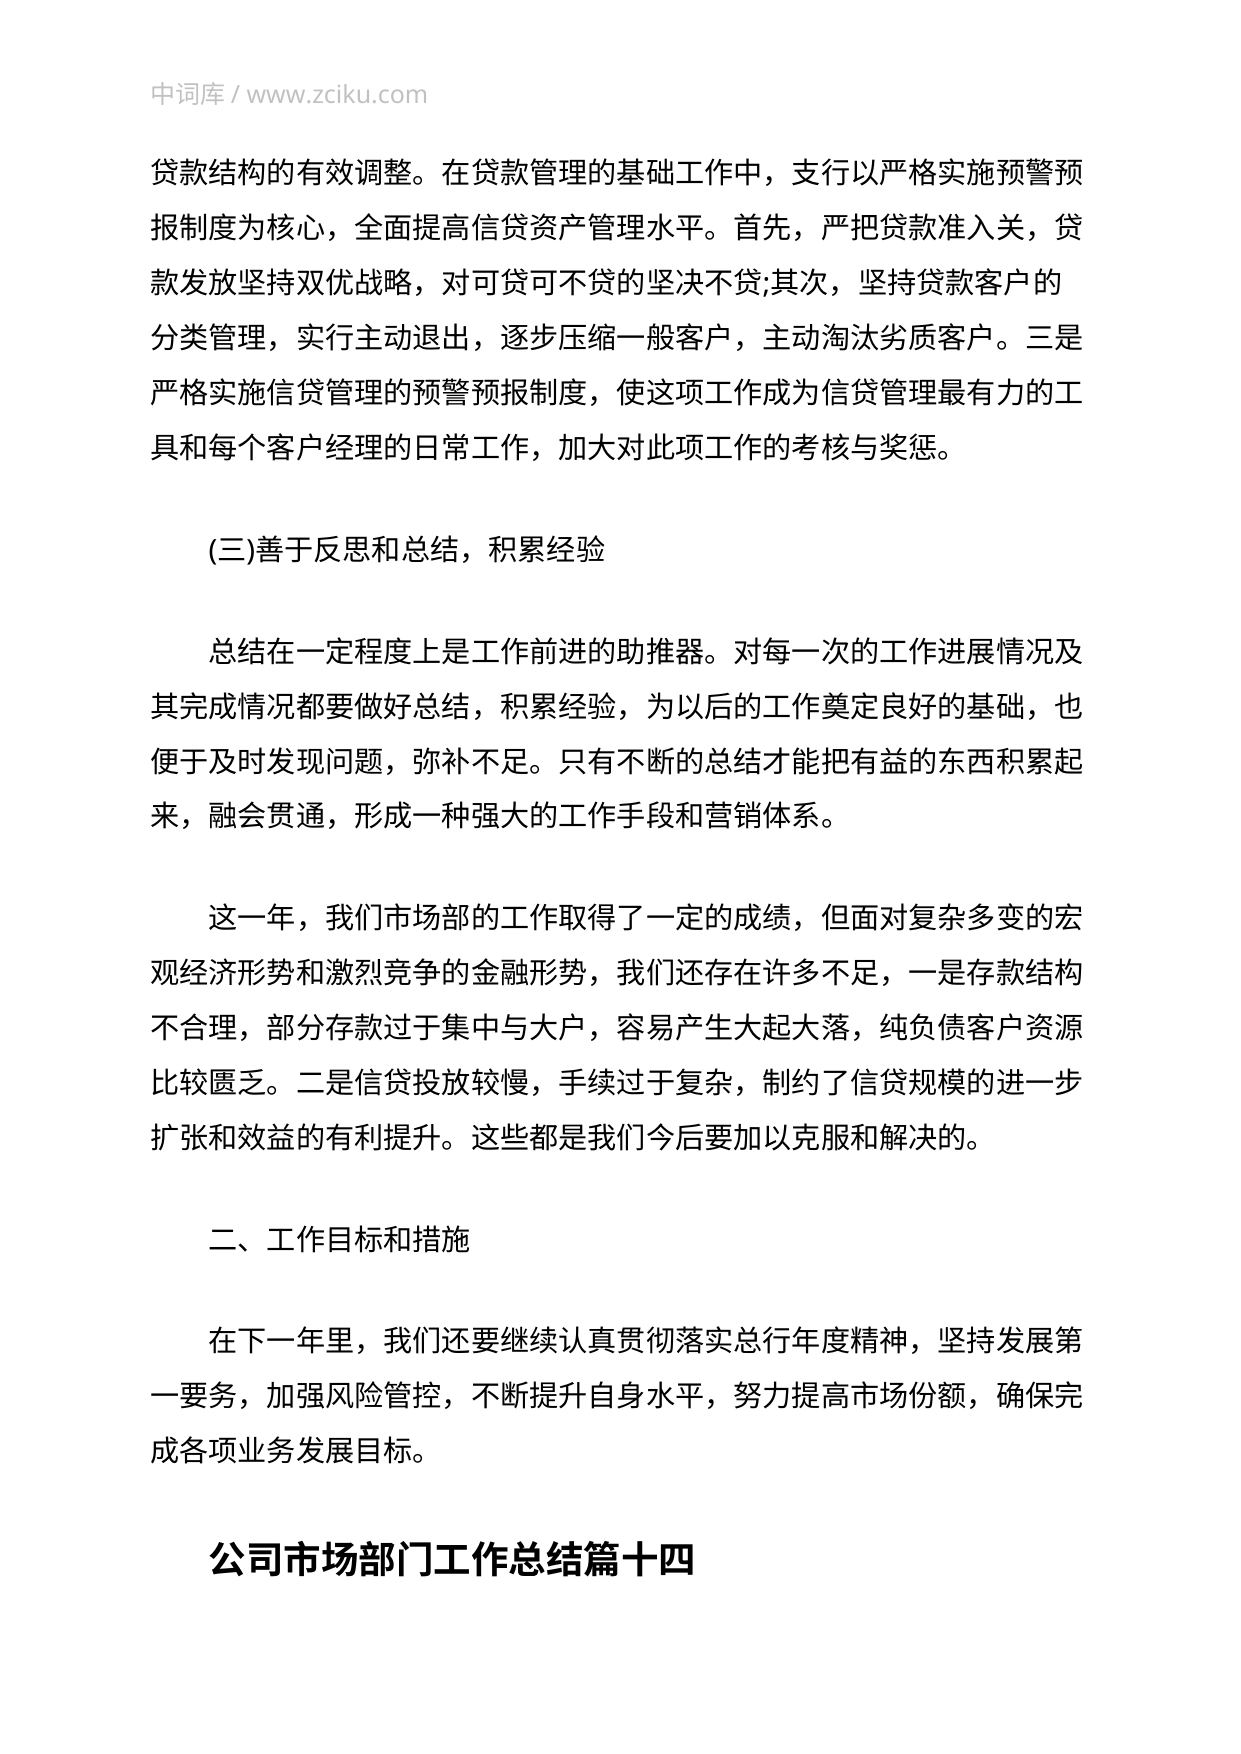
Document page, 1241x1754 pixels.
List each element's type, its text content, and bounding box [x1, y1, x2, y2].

text (三)善于反思和总结，积累经验 [150, 526, 1090, 569]
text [150, 150, 1090, 467]
text 总结在一定程度上是工作前进的助推器。对每一次的工作进展情况及其完成情况都要做好总结，积累经验，为以后的工作奠定良好的基础，也便于及时发现问题，弥补不足。只有不断的总结才能把有益的东西积累起来，融会贯通，形成一种强大的工作手段和营销体系。 [150, 628, 1090, 835]
text 这一年，我们市场部的工作取得了一定的成绩，但面对复杂多变的宏观经济形势和激烈竞争的金融形势，我们还存在许多不足，一是存款结构不合理，部分存款过于集中与大户，容易产生大起大落，纯负债客户资源比较匮乏。二是信贷投放较慢，手续过于复杂，制约了信贷规模的进一步扩张和效益的有利提升。这些都是我们今后要加以克服和解决的。 [150, 895, 1090, 1157]
text 在下一年里，我们还要继续认真贯彻落实总行年度精神，坚持发展第一要务，加强风险管控，不断提升自身水平，努力提高市场份额，确保完成各项业务发展目标。 [150, 1318, 1090, 1470]
text 公司市场部门工作总结篇十四 [150, 1529, 1090, 1584]
text 二、工作目标和措施 [150, 1216, 1090, 1258]
